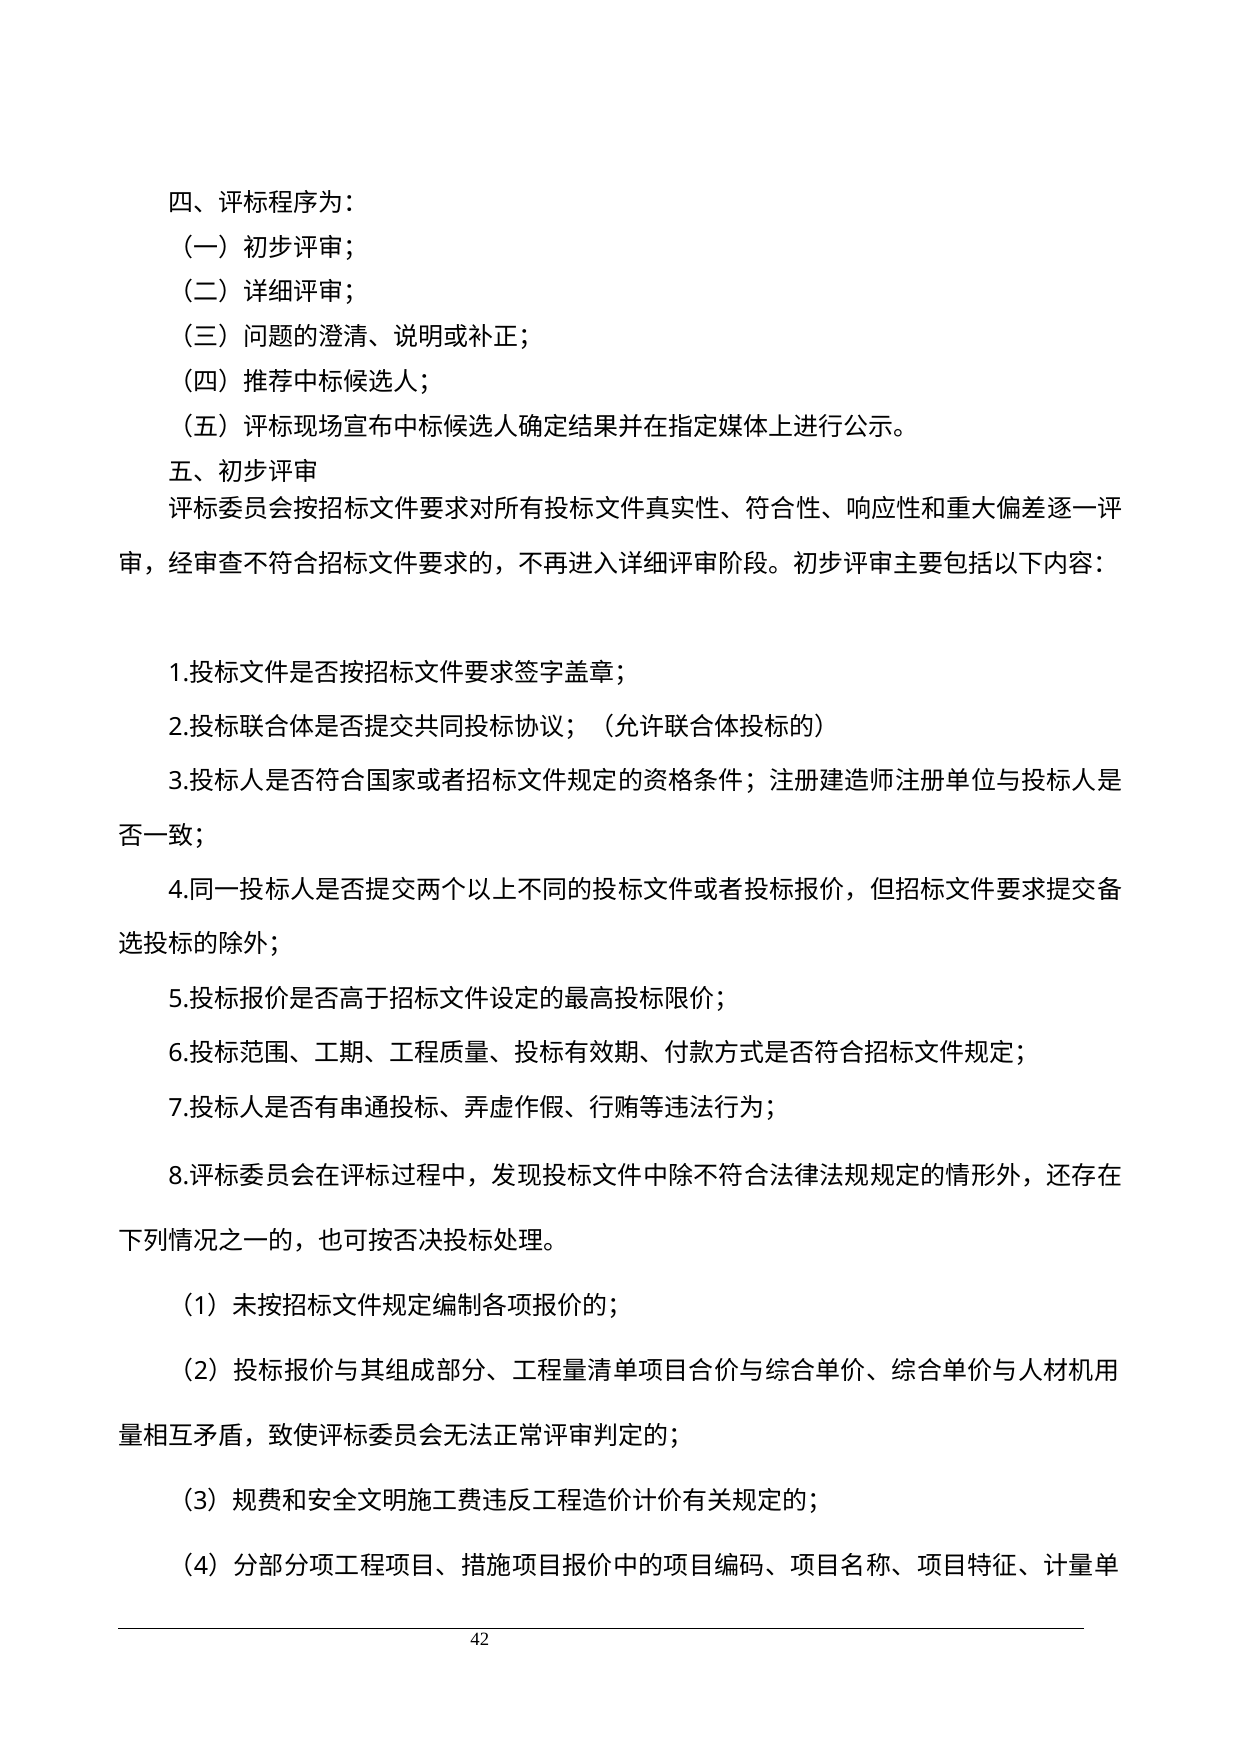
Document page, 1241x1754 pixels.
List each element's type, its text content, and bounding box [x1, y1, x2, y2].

text 5.投标报价是否高于招标文件设定的最高投标限价； [118, 978, 1122, 1014]
text 2.投标联合体是否提交共同投标协议；（允许联合体投标的） [118, 706, 1122, 743]
text （一）初步评审； [118, 220, 1122, 265]
text （三）问题的澄清、说明或补正； [118, 310, 1122, 354]
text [118, 1531, 1122, 1596]
text 8.评标委员会在评标过程中，发现投标文件中除不符合法律法规规定的情形外，还存在下列情况之一的，也可按否决投标处理。 [118, 1141, 1122, 1271]
text （二）详细评审； [118, 265, 1122, 310]
text 四、评标程序为： [118, 175, 1122, 220]
text 五、初步评审 [118, 444, 1122, 489]
text 1.投标文件是否按招标文件要求签字盖章； [118, 652, 1122, 688]
text 7.投标人是否有串通投标、弄虚作假、行贿等违法行为； [118, 1087, 1122, 1123]
text 3.投标人是否符合国家或者招标文件规定的资格条件；注册建造师注册单位与投标人是否一致； [118, 761, 1122, 851]
text 4.同一投标人是否提交两个以上不同的投标文件或者投标报价，但招标文件要求提交备选投标的除外； [118, 869, 1122, 960]
text （3）规费和安全文明施工费违反工程造价计价有关规定的； [118, 1466, 1122, 1531]
text （五）评标现场宣布中标候选人确定结果并在指定媒体上进行公示。 [118, 399, 1122, 444]
text 6.投标范围、工期、工程质量、投标有效期、付款方式是否符合招标文件规定； [118, 1033, 1122, 1069]
text （2）投标报价与其组成部分、工程量清单项目合价与综合单价、综合单价与人材机用量相互矛盾，致使评标委员会无法正常评审判定的； [118, 1336, 1122, 1466]
text （1）未按招标文件规定编制各项报价的； [118, 1271, 1122, 1336]
text 评标委员会按招标文件要求对所有投标文件真实性、符合性、响应性和重大偏差逐一评审，经审查不符合招标文件要求的，不再进入详细评审阶段。初步评审主要包括以下内容： [118, 489, 1122, 634]
text （四）推荐中标候选人； [118, 354, 1122, 399]
